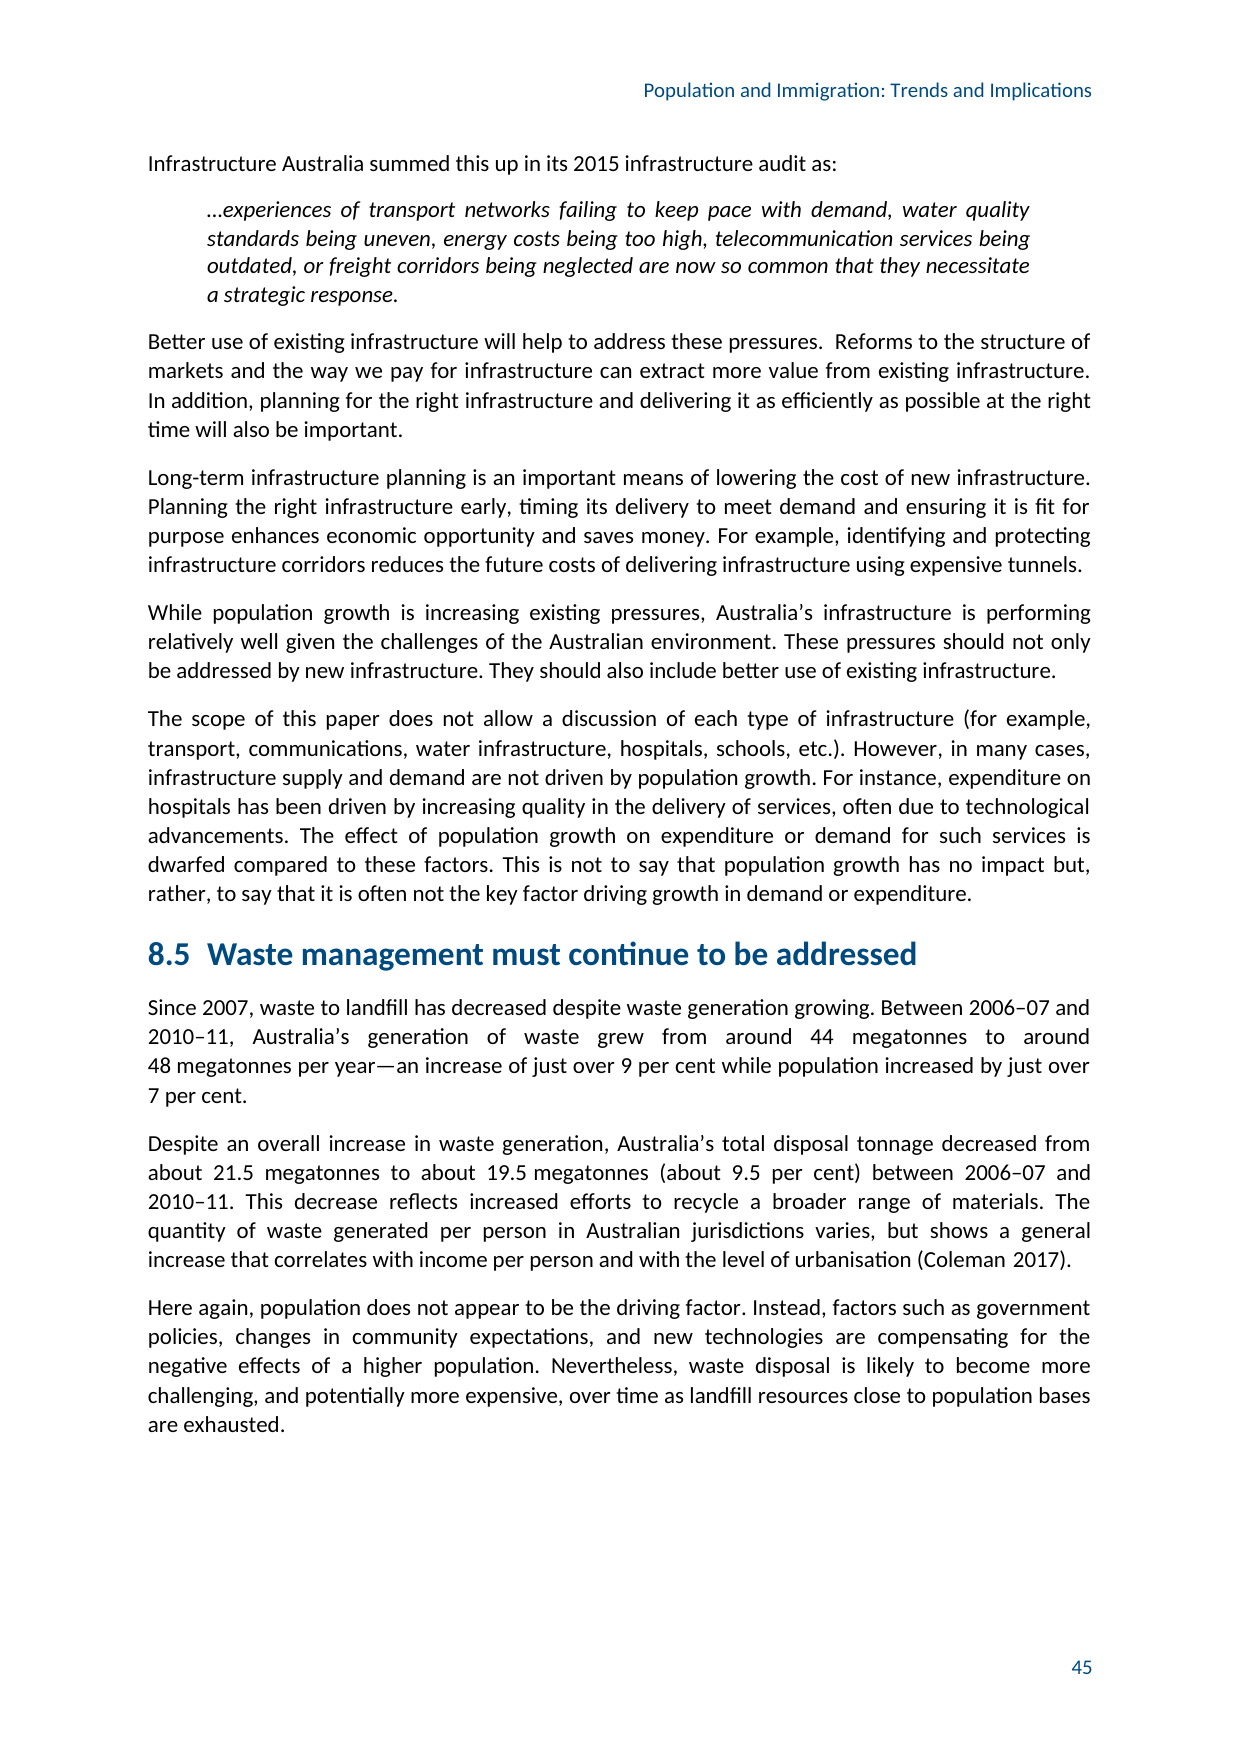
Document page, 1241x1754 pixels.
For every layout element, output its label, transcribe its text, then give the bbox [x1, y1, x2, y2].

subtitle Waste management must continue to be addressed [148, 933, 1092, 973]
text Despite an overall increase in waste generation, Australia’s total disposal tonnage decreased from about 21.5 megatonnes to about 19.5 megatonnes (about 9.5 per cent) between 2006–07 and 2010–11. This decrease reflects increased efforts to recycle a broader range of materials. The quantity of waste generated per person in Australian jurisdictions varies, but shows a general increase that correlates with income per person and with the level of urbanisation (Coleman 2017). [148, 1128, 1092, 1273]
text The scope of this paper does not allow a discussion of each type of infrastructure (for example, transport, communications, water infrastructure, hospitals, schools, etc.). However, in many cases, infrastructure supply and demand are not driven by population growth. For instance, expenditure on hospitals has been driven by increasing quality in the delivery of services, often due to technological advancements. The effect of population growth on expenditure or demand for such services is dwarfed compared to these factors. This is not to say that population growth has no impact but, rather, to say that it is often not the key factor driving growth in demand or expenditure. [148, 703, 1092, 908]
text While population growth is increasing existing pressures, Australia’s infrastructure is performing relatively well given the challenges of the Australian environment. These pressures should not only be addressed by new infrastructure. They should also include better use of existing infrastructure. [148, 597, 1092, 685]
text Since 2007, waste to landfill has decreased despite waste generation growing. Between 2006–07 and 2010–11, Australia’s generation of waste grew from around 44 megatonnes to around 48 megatonnes per year—an increase of just over 9 per cent while population increased by just over 7 per cent. [148, 992, 1092, 1109]
text Here again, population does not appear to be the driving factor. Instead, factors such as government policies, changes in community expectations, and new technologies are compensating for the negative effects of a higher population. Nevertheless, waste disposal is likely to become more challenging, and potentially more expensive, over time as landfill resources close to population bases are exhausted. [148, 1292, 1092, 1438]
text …experiences of transport networks failing to keep pace with demand, water quality standards being uneven, energy costs being too high, telecommunication services being outdated, or freight corridors being neglected are now so common that they necessitate a strategic response. [207, 196, 1034, 308]
text Long-term infrastructure planning is an important means of lowering the cost of new infrastructure. Planning the right infrastructure early, timing its delivery to meet demand and ensuring it is fit for purpose enhances economic opportunity and saves money. For example, identifying and protecting infrastructure corridors reduces the future costs of delivering infrastructure using expensive tunnels. [148, 462, 1092, 578]
text Better use of existing infrastructure will help to address these pressures. Reforms to the structure of markets and the way we pay for infrastructure can extract more value from existing infrastructure. In addition, planning for the right infrastructure and delivering it as efficiently as possible at the right time will also be important. [148, 326, 1092, 443]
text Infrastructure Australia summed this up in its 2015 infrastructure audit as: [148, 148, 1092, 177]
